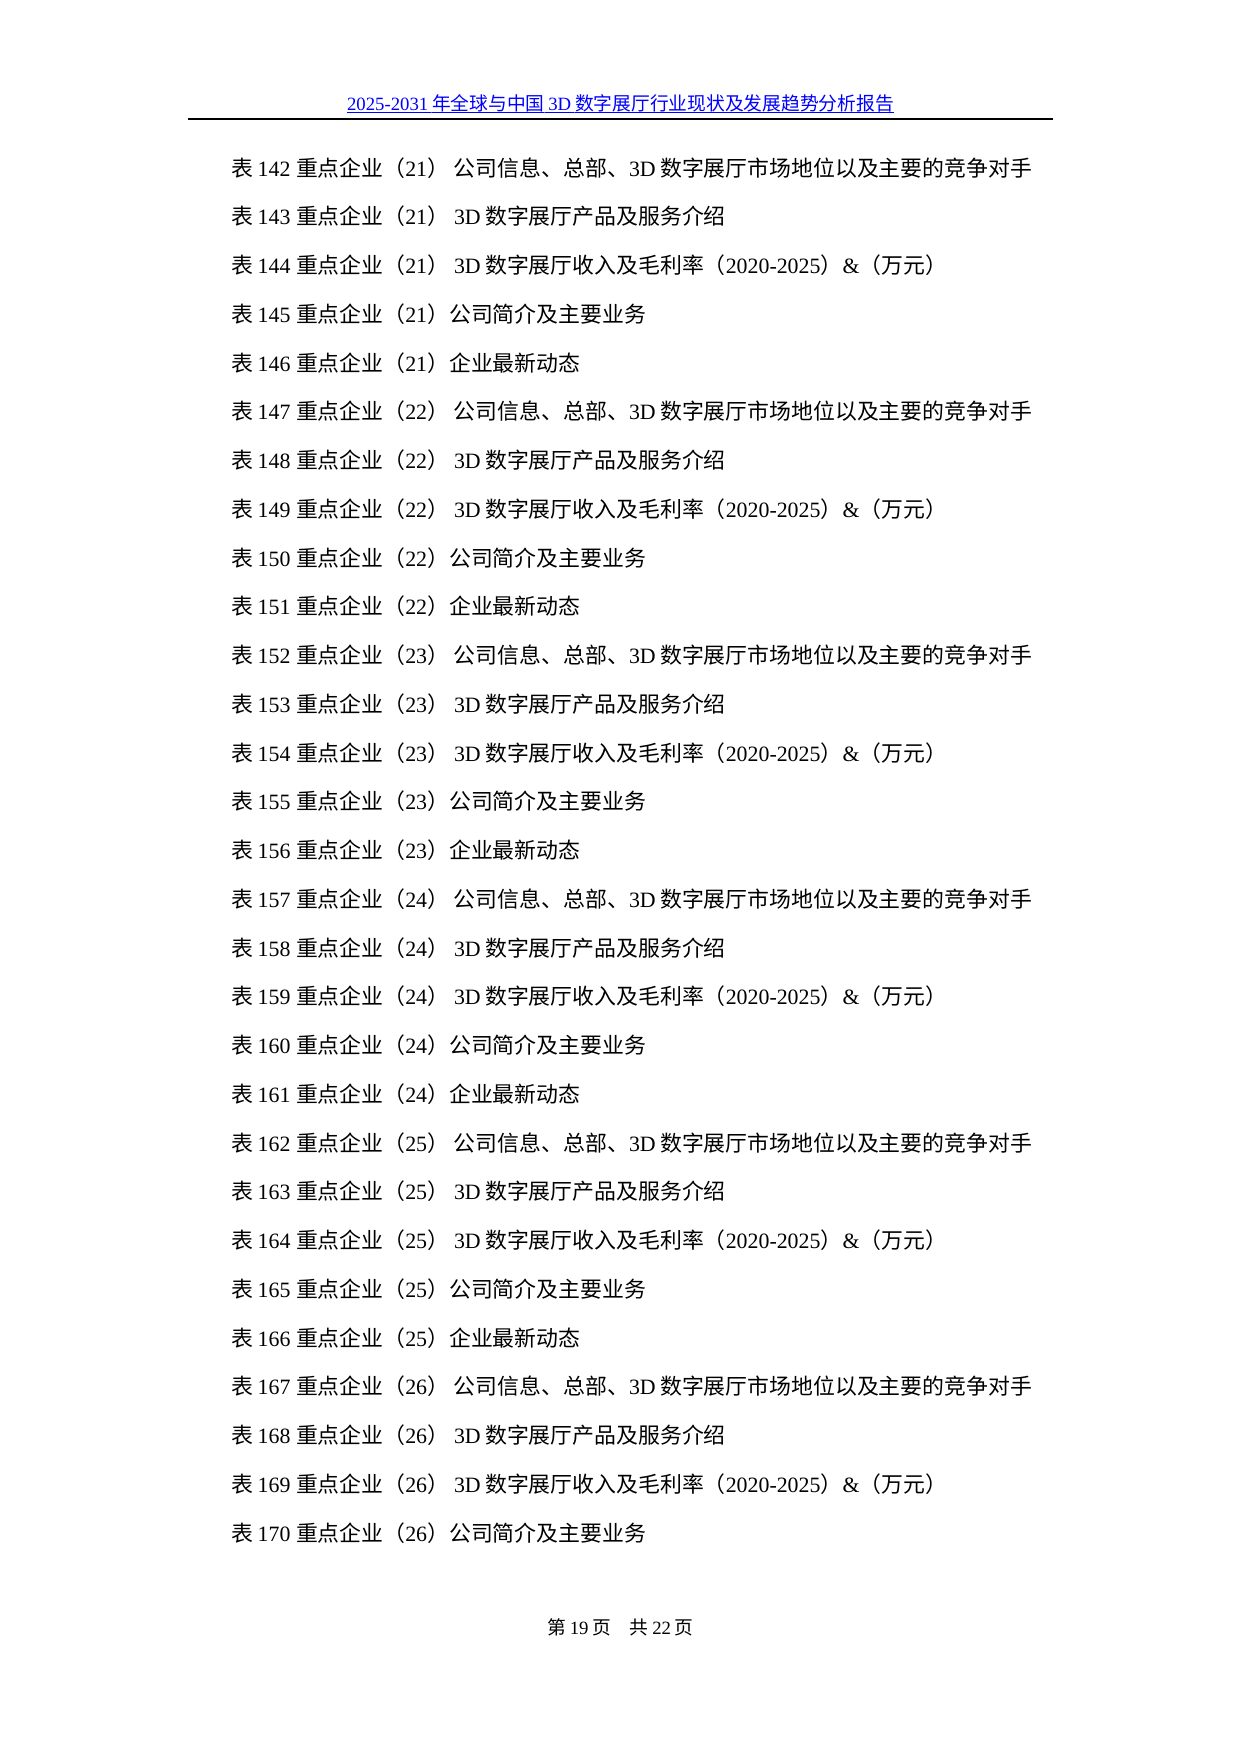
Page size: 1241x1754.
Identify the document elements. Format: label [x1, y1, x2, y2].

text [187, 150, 1053, 1548]
